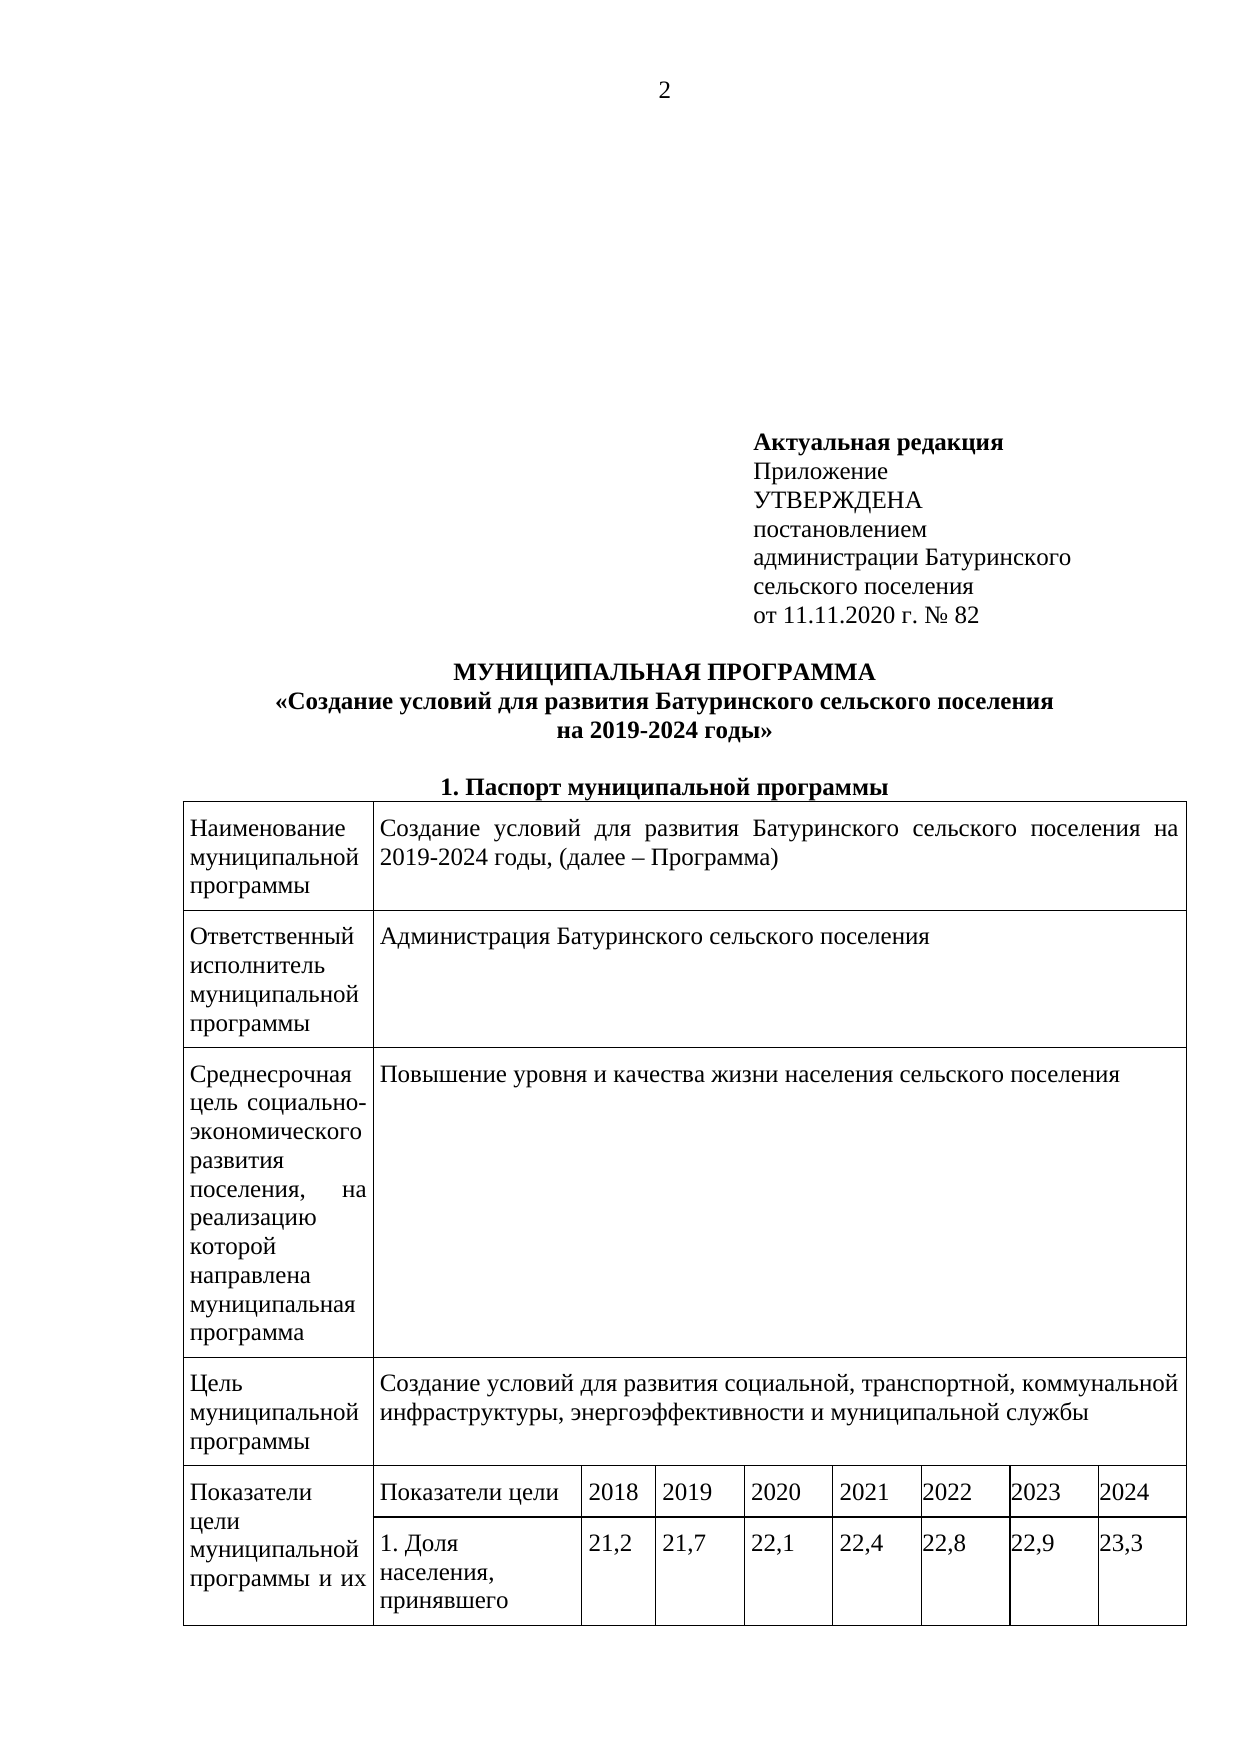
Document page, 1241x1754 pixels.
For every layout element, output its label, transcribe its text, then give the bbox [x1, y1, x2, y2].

table_cell Показатели цели [374, 1466, 581, 1516]
text постановлением [753, 514, 1152, 542]
table_cell 21,2 [582, 1518, 655, 1625]
table_cell 2023 [1011, 1466, 1098, 1516]
table_cell Цель муниципальной программы [184, 1358, 373, 1465]
table_cell Администрация Батуринского сельского поселения [374, 911, 1186, 1047]
text МУНИЦИПАЛЬНАЯ ПРОГРАММА [177, 657, 1152, 686]
text Актуальная редакция [753, 427, 1152, 456]
text от 11.11.2020 г. № 82 [753, 600, 1152, 629]
table_cell 2018 [582, 1466, 655, 1516]
table_cell Повышение уровня и качества жизни населения сельского поселения [374, 1048, 1186, 1357]
table_header Наименование муниципальной программы [184, 802, 373, 910]
table_cell 2020 [745, 1466, 832, 1516]
table_cell Показатели цели муниципальной программы и их значения (с детализацией по годам реализации) [184, 1466, 373, 1625]
table_cell 21,7 [656, 1518, 744, 1625]
table_cell 22,9 [1011, 1518, 1098, 1625]
table_cell 22,4 [833, 1518, 921, 1625]
text на 2019-2024 годы» [177, 715, 1152, 744]
text 1. Паспорт муниципальной программы [177, 772, 1152, 801]
text УТВЕРЖДЕНА [738, 485, 1152, 514]
table_cell 2019 [656, 1466, 744, 1516]
table_cell Создание условий для развития социальной, транспортной, коммунальной инфраструктуры, энергоэффективности и муниципальной службы [374, 1358, 1186, 1465]
text «Создание условий для развития Батуринского сельского поселения [177, 686, 1152, 715]
table_cell 2022 [922, 1466, 1009, 1516]
table_cell 2024 [1099, 1466, 1186, 1516]
table_cell 22,8 [922, 1518, 1009, 1625]
table_cell Среднесрочная цель социально-экономического развития поселения, на реализацию которой направлена муниципальная программа [184, 1048, 373, 1357]
table_header Создание условий для развития Батуринского сельского поселения на 2019-2024 годы, (далее – Программа) [374, 802, 1186, 910]
table_cell 2021 [833, 1466, 921, 1516]
table_cell 22,1 [745, 1518, 832, 1625]
table_cell Ответственный исполнитель муниципальной программы [184, 911, 373, 1047]
text Приложение [753, 456, 1152, 485]
text администрации Батуринского сельского поселения [753, 542, 1152, 600]
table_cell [374, 1518, 581, 1625]
table_cell 23,3 [1099, 1518, 1186, 1625]
